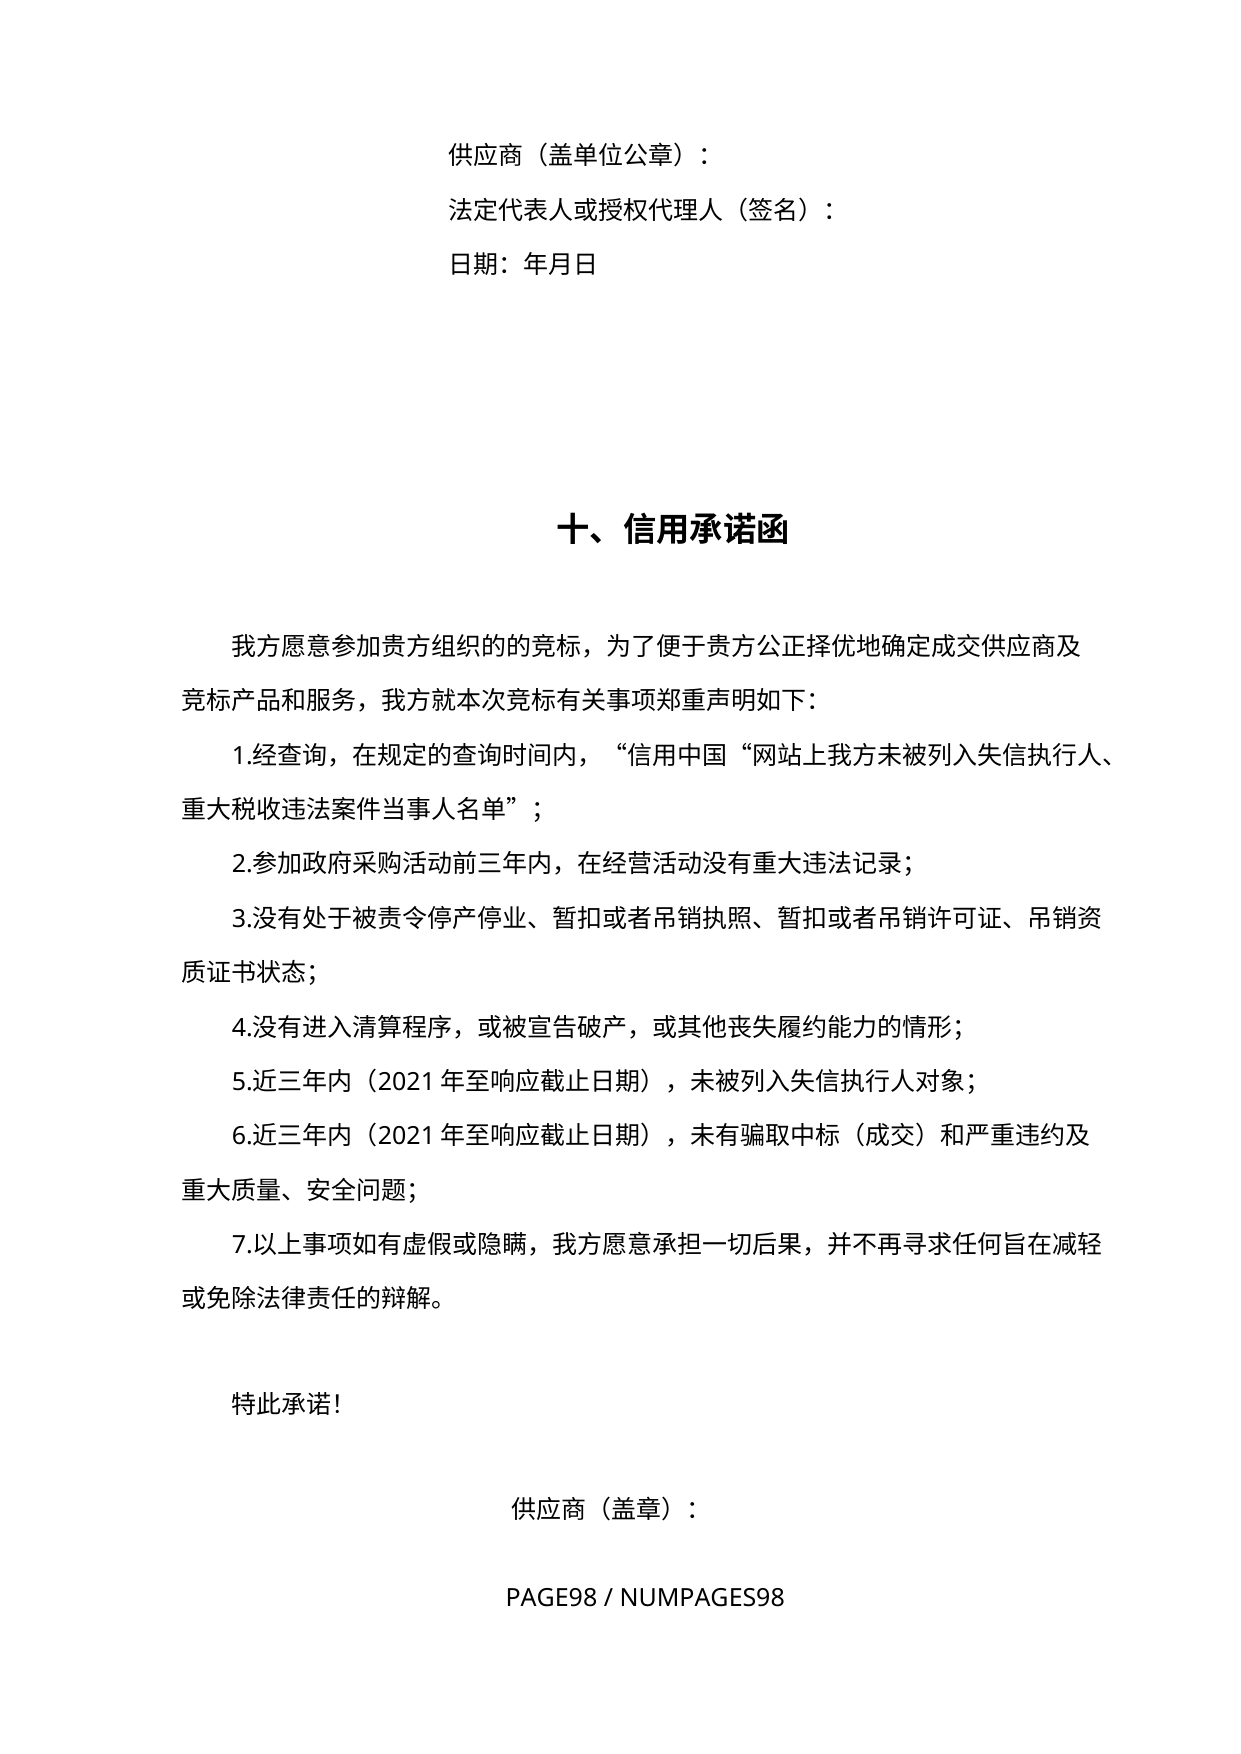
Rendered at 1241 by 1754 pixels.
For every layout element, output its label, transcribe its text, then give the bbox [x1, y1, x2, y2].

text 法定代表人或授权代理人（签名）： [136, 190, 1104, 226]
text 7.以上事项如有虚假或隐瞒，我方愿意承担一切后果，并不再寻求任何旨在减轻或免除法律责任的辩解。 [182, 1224, 1104, 1315]
text 供应商（盖单位公章）： [136, 136, 1104, 172]
text 日期：年月日 [136, 244, 1104, 281]
text 3.没有处于被责令停产停业、暂扣或者吊销执照、暂扣或者吊销许可证、吊销资质证书状态； [182, 898, 1104, 989]
text 6.近三年内（2021年至响应截止日期），未有骗取中标（成交）和严重违约及重大质量、安全问题； [182, 1116, 1104, 1206]
text 5.近三年内（2021年至响应截止日期），未被列入失信执行人对象； [182, 1061, 1104, 1098]
text 1.经查询，在规定的查询时间内，“信用中国“网站上我方未被列入失信执行人、重大税收违法案件当事人名单”； [182, 735, 1104, 826]
text 特此承诺！ [182, 1384, 1104, 1421]
text 十、信用承诺函 [174, 503, 1104, 551]
text 我方愿意参加贵方组织的的竞标，为了便于贵方公正择优地确定成交供应商及竞标产品和服务，我方就本次竞标有关事项郑重声明如下： [182, 626, 1104, 717]
text 供应商（盖章）： [182, 1490, 1104, 1526]
text 4.没有进入清算程序，或被宣告破产，或其他丧失履约能力的情形； [182, 1007, 1104, 1043]
text 2.参加政府采购活动前三年内，在经营活动没有重大违法记录； [182, 844, 1104, 880]
